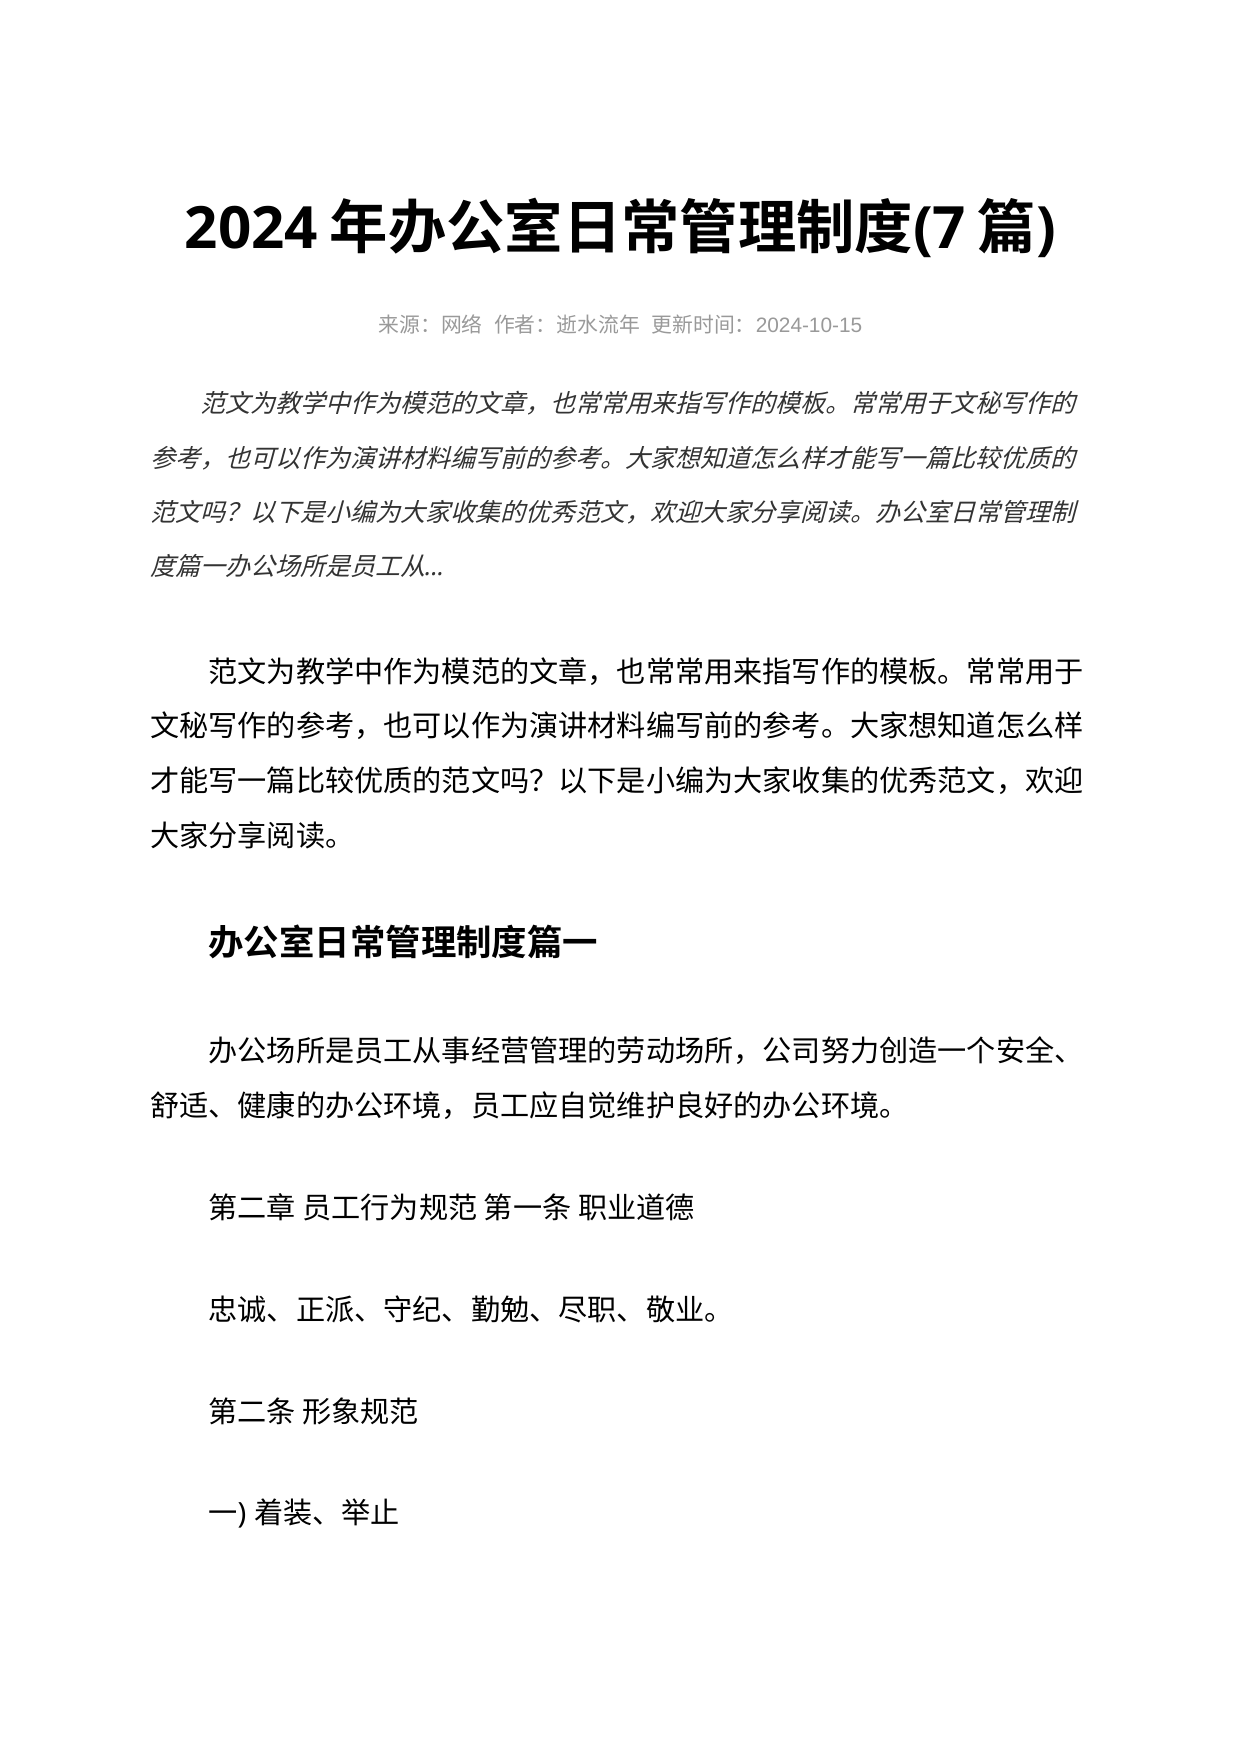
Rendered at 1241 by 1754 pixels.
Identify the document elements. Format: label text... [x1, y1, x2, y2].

text 第二章 员工行为规范 第一条 职业道德 [150, 1185, 1090, 1227]
text 范文为教学中作为模范的文章，也常常用来指写作的模板。常常用于文秘写作的参考，也可以作为演讲材料编写前的参考。大家想知道怎么样才能写一篇比较优质的范文吗？以下是小编为大家收集的优秀范文，欢迎大家分享阅读。办公室日常管理制度篇一办公场所是员工从... [150, 384, 1090, 583]
text 忠诚、正派、守纪、勤勉、尽职、敬业。 [150, 1286, 1090, 1329]
text 第二条 形象规范 [150, 1388, 1090, 1431]
text 办公室日常管理制度篇一 [150, 914, 1090, 966]
text 来源：网络 作者：逝水流年 更新时间：2024-10-15 [150, 313, 1090, 337]
text 范文为教学中作为模范的文章，也常常用来指写作的模板。常常用于文秘写作的参考，也可以作为演讲材料编写前的参考。大家想知道怎么样才能写一篇比较优质的范文吗？以下是小编为大家收集的优秀范文，欢迎大家分享阅读。 [150, 648, 1090, 855]
subtitle 2024年办公室日常管理制度(7篇) [150, 181, 1090, 266]
text 办公场所是员工从事经营管理的劳动场所，公司努力创造一个安全、舒适、健康的办公环境，员工应自觉维护良好的办公环境。 [150, 1028, 1090, 1125]
text 一) 着装、举止 [150, 1490, 1090, 1532]
